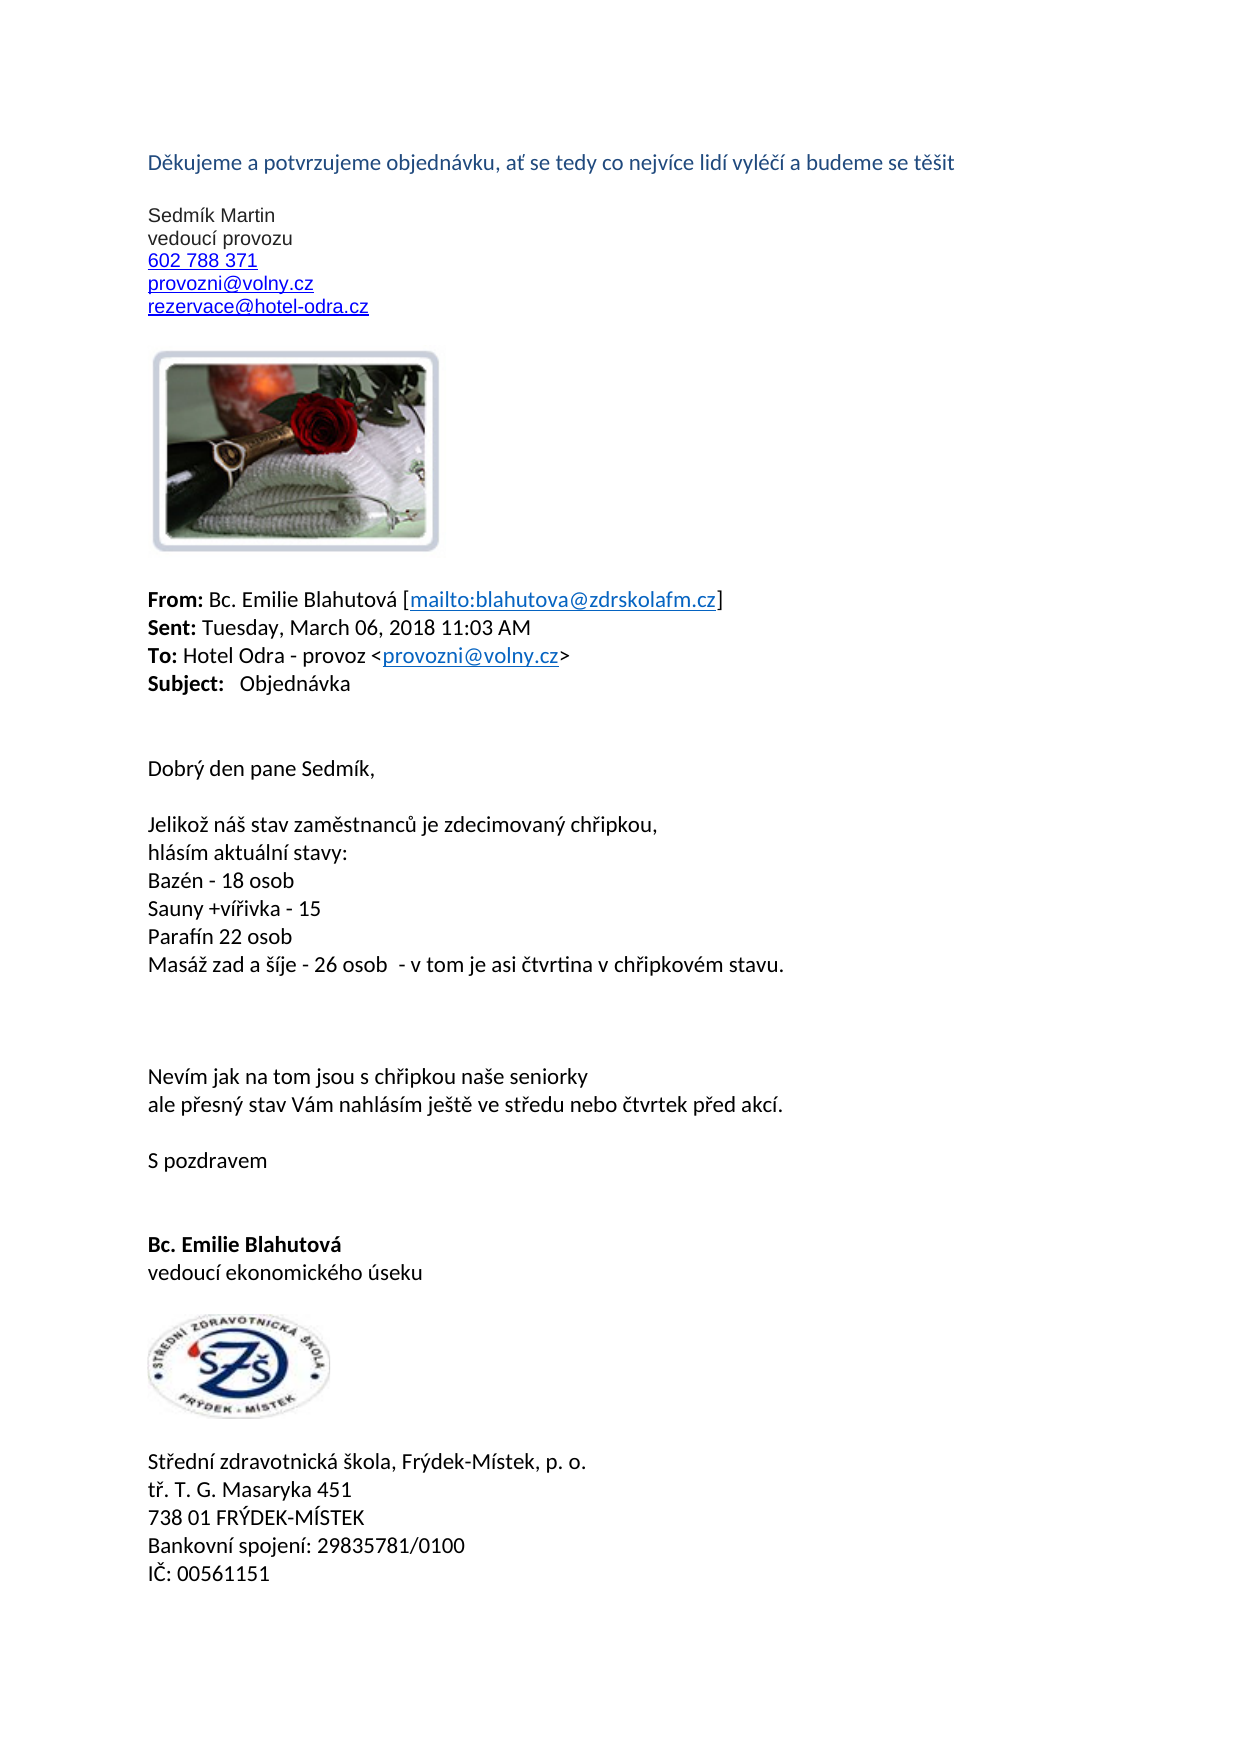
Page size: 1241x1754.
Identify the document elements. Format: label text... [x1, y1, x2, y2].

text Nevím jak na tom jsou s chřipkou naše seniorky [148, 1062, 1093, 1090]
picture [147, 1314, 331, 1419]
text provozni@volny.cz [148, 272, 1093, 294]
text rezervace@hotel-odra.cz [148, 294, 1093, 317]
text vedoucí provozu [148, 226, 1093, 249]
text vedoucí ekonomického úseku [148, 1258, 1093, 1286]
text IČ: 00561151 [148, 1559, 1093, 1587]
text 602 788 371 [148, 249, 1093, 272]
picture [147, 345, 447, 558]
text Jelikož náš stav zaměstnanců je zdecimovaný chřipkou, [148, 810, 1093, 838]
text Masáž zad a šíje - 26 osob - v tom je asi čtvrtina v chřipkovém stavu. [148, 950, 1093, 978]
text Sauny +vířivka - 15 [148, 894, 1093, 922]
text tř. T. G. Masaryka 451 [148, 1475, 1093, 1503]
text ale přesný stav Vám nahlásím ještě ve středu nebo čtvrtek před akcí. [148, 1090, 1093, 1118]
text Bankovní spojení: 29835781/0100 [148, 1531, 1093, 1559]
text Dobrý den pane Sedmík, [148, 754, 1093, 782]
text From: Bc. Emilie Blahutová [mailto:blahutova@zdrskolafm.cz] Sent: Tuesday, March 06, 2018 11:03 AM To: Hotel Odra - provoz <provozni@volny.cz> Subject: Objednávka [148, 586, 1093, 698]
text Bc. Emilie Blahutová [148, 1230, 1093, 1258]
text Děkujeme a potvrzujeme objednávku, ať se tedy co nejvíce lidí vyléčí a budeme se těšit [148, 148, 1093, 176]
text Bazén - 18 osob [148, 866, 1093, 894]
text Střední zdravotnická škola, Frýdek-Místek, p. o. [148, 1447, 1093, 1475]
text S pozdravem [148, 1146, 1093, 1174]
text 738 01 FRÝDEK-MÍSTEK [148, 1503, 1093, 1531]
text Parafín 22 osob [148, 922, 1093, 950]
text hlásím aktuální stavy: [148, 838, 1093, 866]
text Sedmík Martin [148, 204, 1093, 226]
